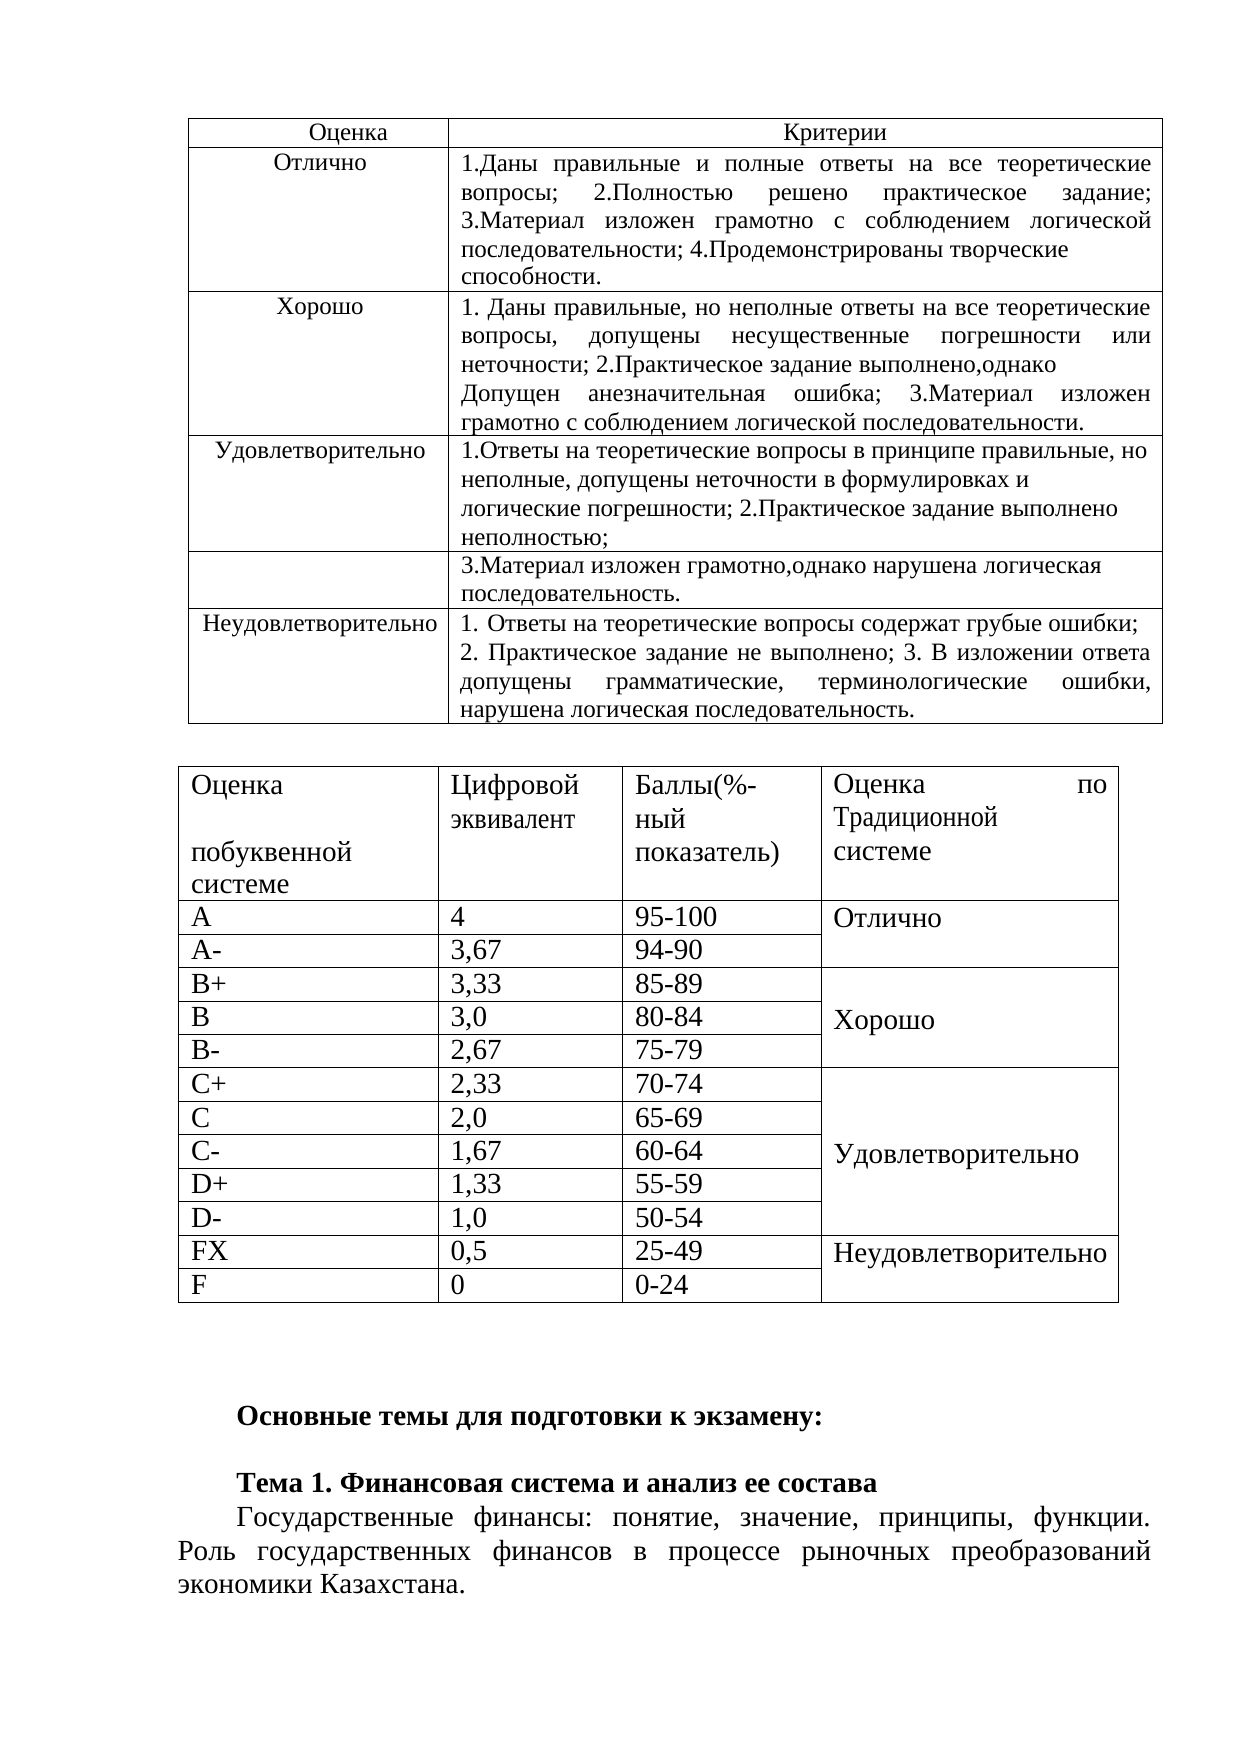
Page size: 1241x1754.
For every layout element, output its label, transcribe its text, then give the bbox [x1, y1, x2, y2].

table_header Оценка [189, 119, 448, 147]
text Основные темы для подготовки к экзамену: [177, 1398, 1152, 1432]
table_cell 3,33 [439, 968, 622, 1001]
table_cell 50-54 [623, 1202, 821, 1235]
table_cell Хорошо [189, 292, 448, 435]
table_cell C+ [179, 1068, 438, 1101]
table_cell [189, 552, 448, 608]
table_cell 2,33 [439, 1068, 622, 1101]
table_cell D- [179, 1202, 438, 1235]
text Государственные финансы: понятие, значение, принципы, функции. Роль государственных финансов в процессе рыночных преобразований экономики Казахстана. [177, 1499, 1152, 1600]
table_header Баллы(%-ный показатель) [623, 767, 821, 900]
table_cell 4 [439, 901, 622, 934]
table_cell Отлично [189, 148, 448, 291]
table_cell 2,0 [439, 1102, 622, 1134]
table_cell C- [179, 1135, 438, 1168]
table_cell 0 [439, 1269, 622, 1302]
table_cell 1.Даны правильные и полные ответы на все теоретические вопросы; 2.Полностью решено практическое задание; 3.Материал изложен грамотно с соблюдением логической последовательности; 4.Продемонстрированы творческие способности. [449, 148, 1162, 291]
table_cell 0,5 [439, 1236, 622, 1268]
table_cell Отлично [822, 901, 1118, 967]
table_cell 60-64 [623, 1135, 821, 1168]
table_cell 85-89 [623, 968, 821, 1001]
table_cell 3,67 [439, 935, 622, 967]
table_cell Ответы на теоретические вопросы содержат грубые ошибки; Практическое задание не выполнено; 3. В изложении ответа допущены грамматические, терминологические ошибки, нарушена логическая последовательность. [449, 609, 1162, 723]
table_cell FX [179, 1236, 438, 1268]
table_cell Удовлетворительно [189, 436, 448, 551]
table_cell Неудовлетворительно [189, 609, 448, 723]
table_cell C [179, 1102, 438, 1134]
table_cell 1.Ответы на теоретические вопросы в принципе правильные, но неполные, допущены неточности в формулировках и логические погрешности; 2.Практическое задание выполнено неполностью; [449, 436, 1162, 551]
table_cell 0-24 [623, 1269, 821, 1302]
table_cell B [179, 1002, 438, 1034]
table_cell A [179, 901, 438, 934]
table_cell 3.Материал изложен грамотно,однако нарушена логическая последовательность. [449, 552, 1162, 608]
table_header Оценка побуквенной системе [179, 767, 438, 900]
table_cell B- [179, 1035, 438, 1067]
table_header Цифровой эквивалент [439, 767, 622, 900]
table_cell 3,0 [439, 1002, 622, 1034]
table_cell 94-90 [623, 935, 821, 967]
table_cell Хорошо [822, 968, 1118, 1067]
text Тема 1. Финансовая система и анализ ее состава [177, 1466, 1152, 1499]
table_header Критерии [449, 119, 1162, 147]
table_cell B+ [179, 968, 438, 1001]
table_cell 2,67 [439, 1035, 622, 1067]
table_cell F [179, 1269, 438, 1302]
table_cell 80-84 [623, 1002, 821, 1034]
table_cell Удовлетворительно [822, 1068, 1118, 1235]
table_cell A- [179, 935, 438, 967]
table_cell 1,33 [439, 1169, 622, 1201]
table_cell 1,67 [439, 1135, 622, 1168]
table_cell 25-49 [623, 1236, 821, 1268]
table_cell Неудовлетворительно [822, 1236, 1118, 1302]
table_cell 65-69 [623, 1102, 821, 1134]
table_cell 55-59 [623, 1169, 821, 1201]
table_header Оценка по Традиционной системе [822, 767, 1118, 900]
table_cell 1. Даны правильные, но неполные ответы на все теоретические вопросы, допущены несущественные погрешности или неточности; 2.Практическое задание выполнено,однако Допущен анезначительная ошибка; 3.Материал изложен грамотно с соблюдением логической последовательности. [449, 292, 1162, 435]
table_cell 70-74 [623, 1068, 821, 1101]
table_cell 75-79 [623, 1035, 821, 1067]
table_cell 95-100 [623, 901, 821, 934]
table_cell D+ [179, 1169, 438, 1201]
table_cell 1,0 [439, 1202, 622, 1235]
